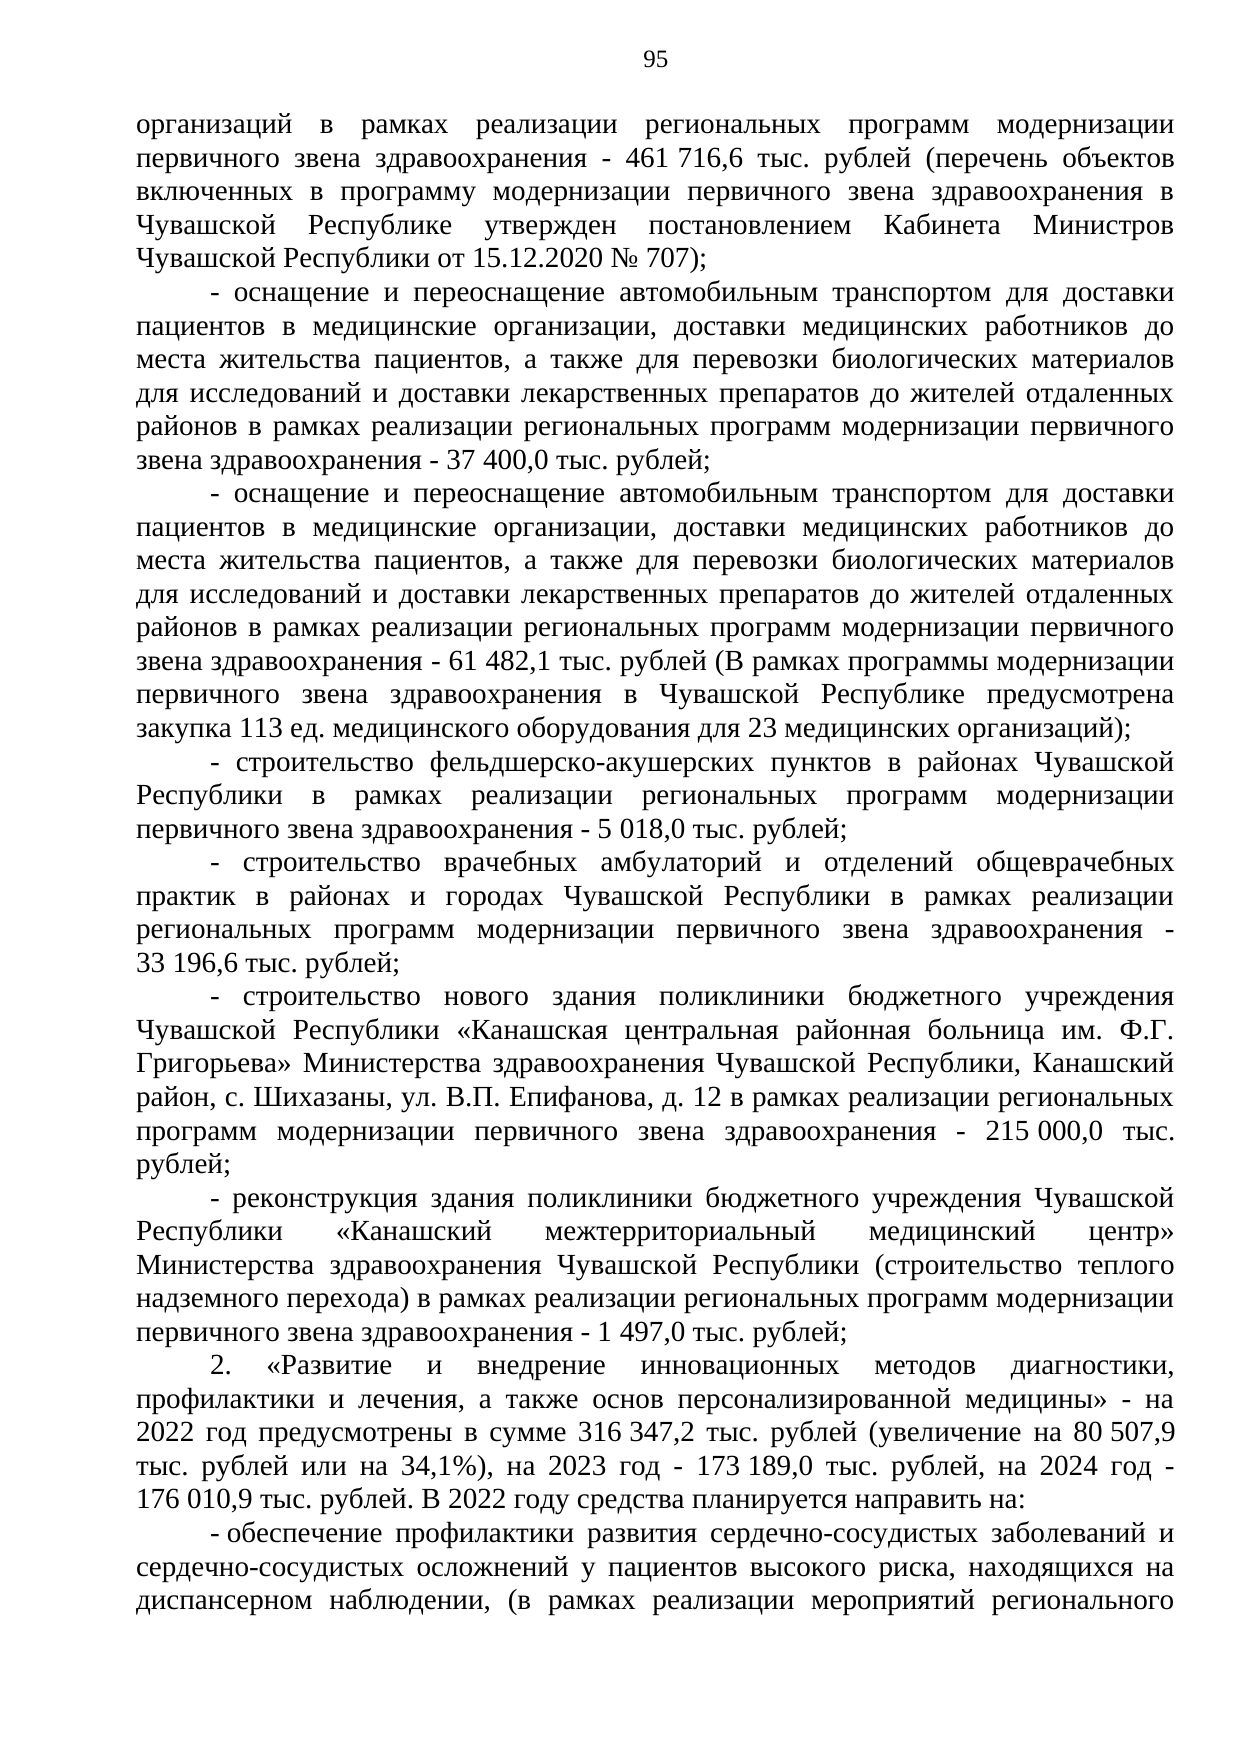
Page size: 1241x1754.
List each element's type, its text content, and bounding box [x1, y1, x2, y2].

text - строительство фельдшерско-акушерских пунктов в районах Чувашской Республики в рамках реализации региональных программ модернизации первичного звена здравоохранения - 5 018,0 тыс. рублей; [136, 744, 1175, 844]
text 2. «Развитие и внедрение инновационных методов диагностики, профилактики и лечения, а также основ персонализированной медицины» - на 2022 год предусмотрены в сумме 316 347,2 тыс. рублей (увеличение на 80 507,9 тыс. рублей или на 34,1%), на 2023 год - 173 189,0 тыс. рублей, на 2024 год - 176 010,9 тыс. рублей. В 2022 году средства планируется направить на: [136, 1347, 1175, 1515]
text - оснащение и переоснащение автомобильным транспортом для доставки пациентов в медицинские организации, доставки медицинских работников до места жительства пациентов, а также для перевозки биологических материалов для исследований и доставки лекарственных препаратов до жителей отдаленных районов в рамках реализации региональных программ модернизации первичного звена здравоохранения - 61 482,1 тыс. рублей (В рамках программы модернизации первичного звена здравоохранения в Чувашской Республике предусмотрена закупка 113 ед. медицинского оборудования для 23 медицинских организаций); [136, 475, 1175, 744]
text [136, 1515, 1175, 1616]
text - реконструкция здания поликлиники бюджетного учреждения Чувашской Республики «Канашский межтерриториальный медицинский центр» Министерства здравоохранения Чувашской Республики (строительство теплого надземного перехода) в рамках реализации региональных программ модернизации первичного звена здравоохранения - 1 497,0 тыс. рублей; [136, 1180, 1175, 1347]
text - оснащение и переоснащение автомобильным транспортом для доставки пациентов в медицинские организации, доставки медицинских работников до места жительства пациентов, а также для перевозки биологических материалов для исследований и доставки лекарственных препаратов до жителей отдаленных районов в рамках реализации региональных программ модернизации первичного звена здравоохранения - 37 400,0 тыс. рублей; [136, 274, 1175, 475]
text - строительство нового здания поликлиники бюджетного учреждения Чувашской Республики «Канашская центральная районная больница им. Ф.Г. Григорьева» Министерства здравоохранения Чувашской Республики, Канашский район, с. Шихазаны, ул. В.П. Епифанова, д. 12 в рамках реализации региональных программ модернизации первичного звена здравоохранения - 215 000,0 тыс. рублей; [136, 978, 1175, 1180]
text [136, 106, 1175, 274]
text - строительство врачебных амбулаторий и отделений общеврачебных практик в районах и городах Чувашской Республики в рамках реализации региональных программ модернизации первичного звена здравоохранения - 33 196,6 тыс. рублей; [136, 844, 1175, 978]
